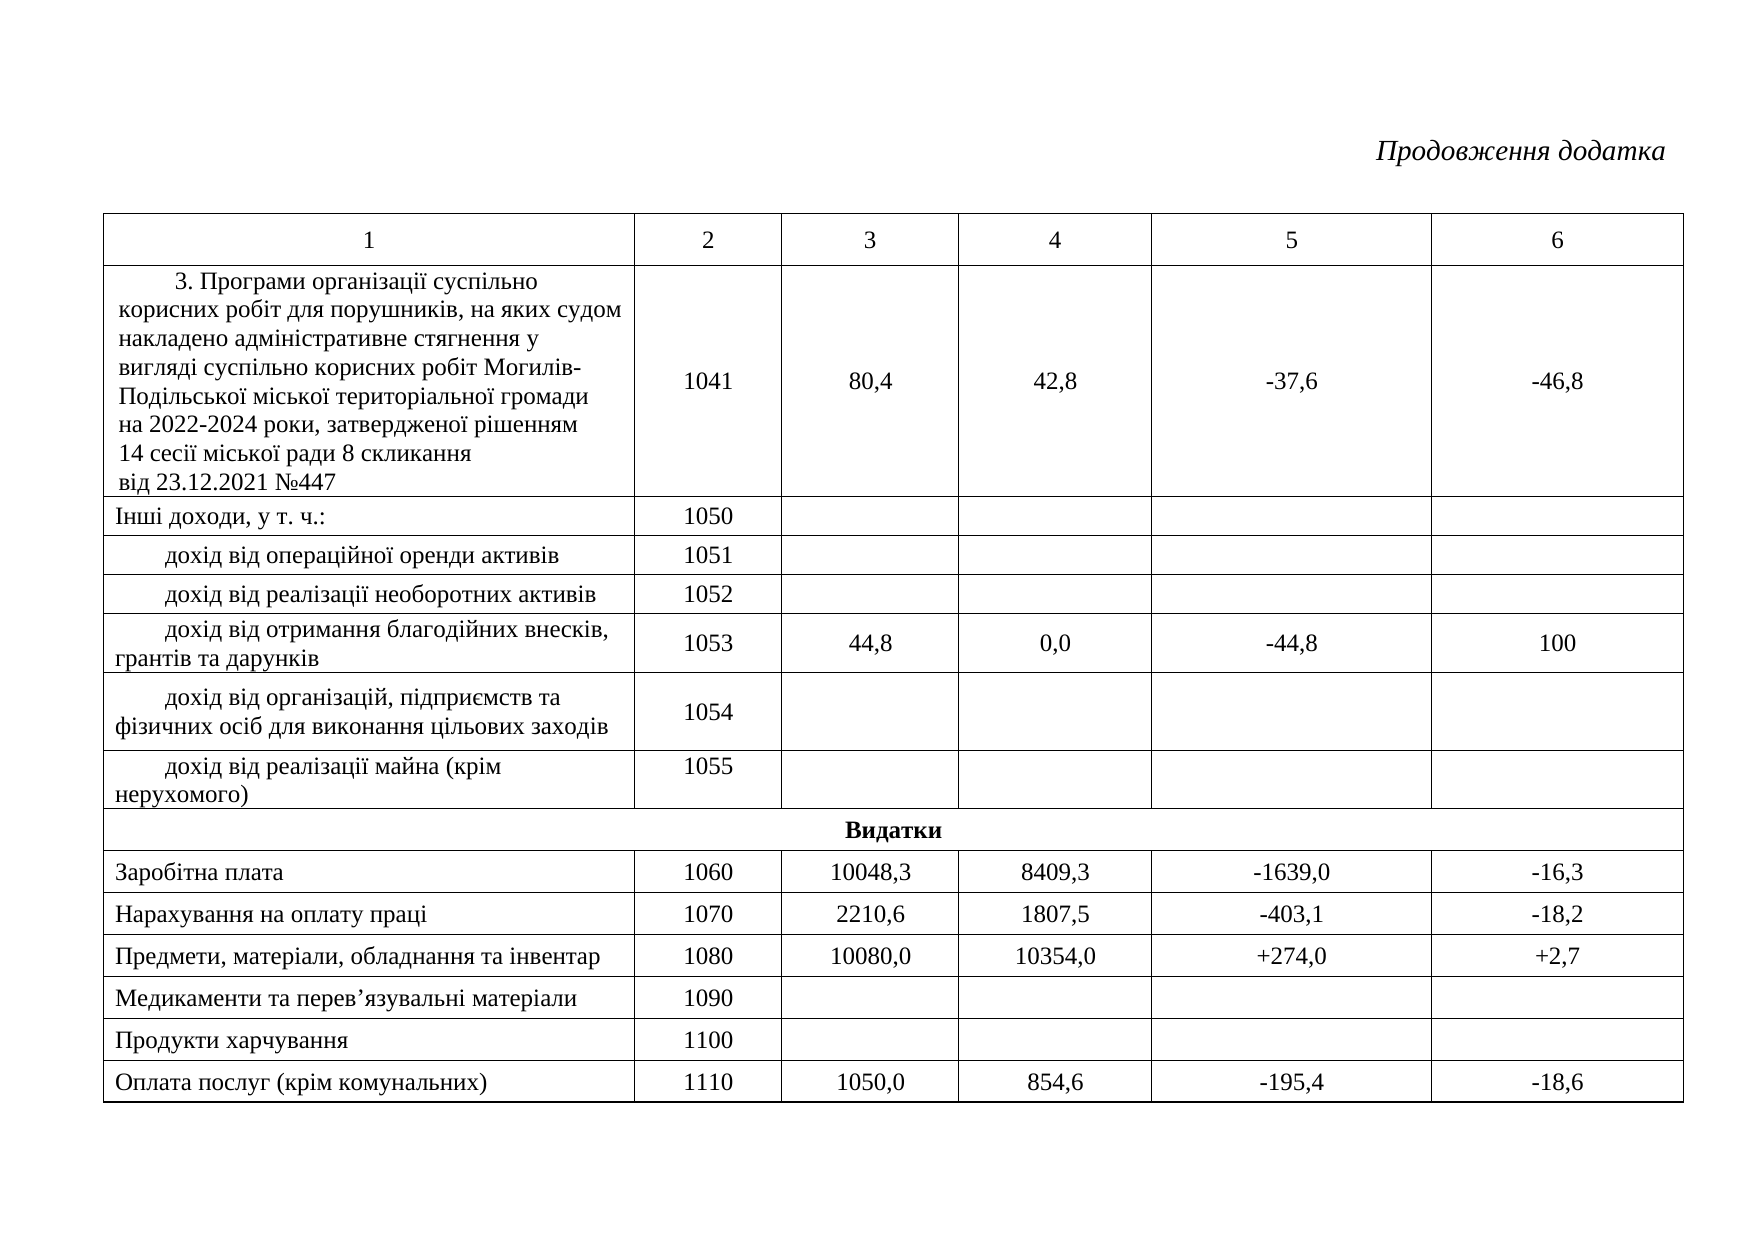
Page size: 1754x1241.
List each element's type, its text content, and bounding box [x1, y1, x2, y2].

table_cell [782, 1019, 958, 1059]
table_cell [959, 977, 1151, 1018]
table_cell [1152, 536, 1431, 574]
table_cell [959, 575, 1151, 613]
table_cell [782, 536, 958, 574]
table_header 4 [959, 214, 1151, 265]
table_cell +274,0 [1152, 935, 1431, 976]
table_cell Видатки [104, 809, 1683, 850]
table_header 5 [1152, 214, 1431, 265]
table_cell -18,2 [1432, 893, 1683, 934]
table_cell Інші доходи, у т. ч.: [104, 497, 634, 535]
table_cell [959, 1019, 1151, 1059]
table_cell [1152, 751, 1431, 808]
table_cell 1054 [635, 673, 781, 750]
table_cell 2210,6 [782, 893, 958, 934]
table_cell -37,6 [1152, 266, 1431, 496]
table_cell 10080,0 [782, 935, 958, 976]
table_cell [1432, 1019, 1683, 1059]
table_cell [1152, 575, 1431, 613]
text Продовження додатка [118, 133, 1668, 166]
table_cell 8409,3 [959, 851, 1151, 892]
table_cell [1432, 497, 1683, 535]
table_cell [1432, 575, 1683, 613]
table_cell [782, 977, 958, 1018]
table_cell 10354,0 [959, 935, 1151, 976]
table_cell дохід від операційної оренди активів [104, 536, 634, 574]
table_cell 1090 [635, 977, 781, 1018]
table_cell 1055 [635, 751, 781, 808]
table_cell [959, 536, 1151, 574]
table_cell дохід від реалізації майна (крім нерухомого) [104, 751, 634, 808]
table_cell 1807,5 [959, 893, 1151, 934]
table_cell Заробітна плата [104, 851, 634, 892]
table_cell [959, 497, 1151, 535]
table_cell [782, 751, 958, 808]
table_cell [1432, 977, 1683, 1018]
table_cell 80,4 [782, 266, 958, 496]
table_cell дохід від отримання благодійних внесків, грантів та дарунків [104, 614, 634, 672]
table_cell 1050,0 [782, 1061, 958, 1101]
table_cell -403,1 [1152, 893, 1431, 934]
table_cell 44,8 [782, 614, 958, 672]
table_cell 10048,3 [782, 851, 958, 892]
table_cell 3. Програми організації суспільно корисних робіт для порушників, на яких судом накладено адміністративне стягнення у вигляді суспільно корисних робіт Могилів-Подільської міської територіальної громади на 2022-2024 роки, затвердженої рішенням 14 сесії міської ради 8 скликання від 23.12.2021 №447 [104, 266, 634, 496]
table_cell -46,8 [1432, 266, 1683, 496]
table_cell [1152, 977, 1431, 1018]
table_cell дохід від організацій, підприємств та фізичних осіб для виконання цільових заходів [104, 673, 634, 750]
table_cell 1041 [635, 266, 781, 496]
table_cell дохід від реалізації необоротних активів [104, 575, 634, 613]
table_cell [1432, 673, 1683, 750]
table_cell +2,7 [1432, 935, 1683, 976]
table_cell 0,0 [959, 614, 1151, 672]
table_cell -18,6 [1432, 1061, 1683, 1101]
table_cell 100 [1432, 614, 1683, 672]
table_header 2 [635, 214, 781, 265]
table_cell [1432, 536, 1683, 574]
table_cell 1070 [635, 893, 781, 934]
table_cell [959, 751, 1151, 808]
table_cell 1053 [635, 614, 781, 672]
table_cell 42,8 [959, 266, 1151, 496]
table_cell [1152, 1019, 1431, 1059]
table_cell [782, 497, 958, 535]
table_cell 1110 [635, 1061, 781, 1101]
table_header 3 [782, 214, 958, 265]
table_cell [782, 673, 958, 750]
table_cell 1080 [635, 935, 781, 976]
table_cell 854,6 [959, 1061, 1151, 1101]
table_cell 1060 [635, 851, 781, 892]
table_cell [782, 575, 958, 613]
table_cell [1432, 751, 1683, 808]
table_header 6 [1432, 214, 1683, 265]
table_cell -195,4 [1152, 1061, 1431, 1101]
table_cell 1050 [635, 497, 781, 535]
table_cell 1052 [635, 575, 781, 613]
table_cell [1152, 673, 1431, 750]
table_cell 1051 [635, 536, 781, 574]
table_cell Медикаменти та перев’язувальні матеріали [104, 977, 634, 1018]
table_header 1 [104, 214, 634, 265]
table_cell -1639,0 [1152, 851, 1431, 892]
table_cell Предмети, матеріали, обладнання та інвентар [104, 935, 634, 976]
table_cell [1152, 497, 1431, 535]
table_cell Нарахування на оплату праці [104, 893, 634, 934]
table_cell -44,8 [1152, 614, 1431, 672]
table_cell Продукти харчування [104, 1019, 634, 1059]
table_cell -16,3 [1432, 851, 1683, 892]
table_cell 1100 [635, 1019, 781, 1059]
table_cell Оплата послуг (крім комунальних) [104, 1061, 634, 1101]
table_cell [959, 673, 1151, 750]
